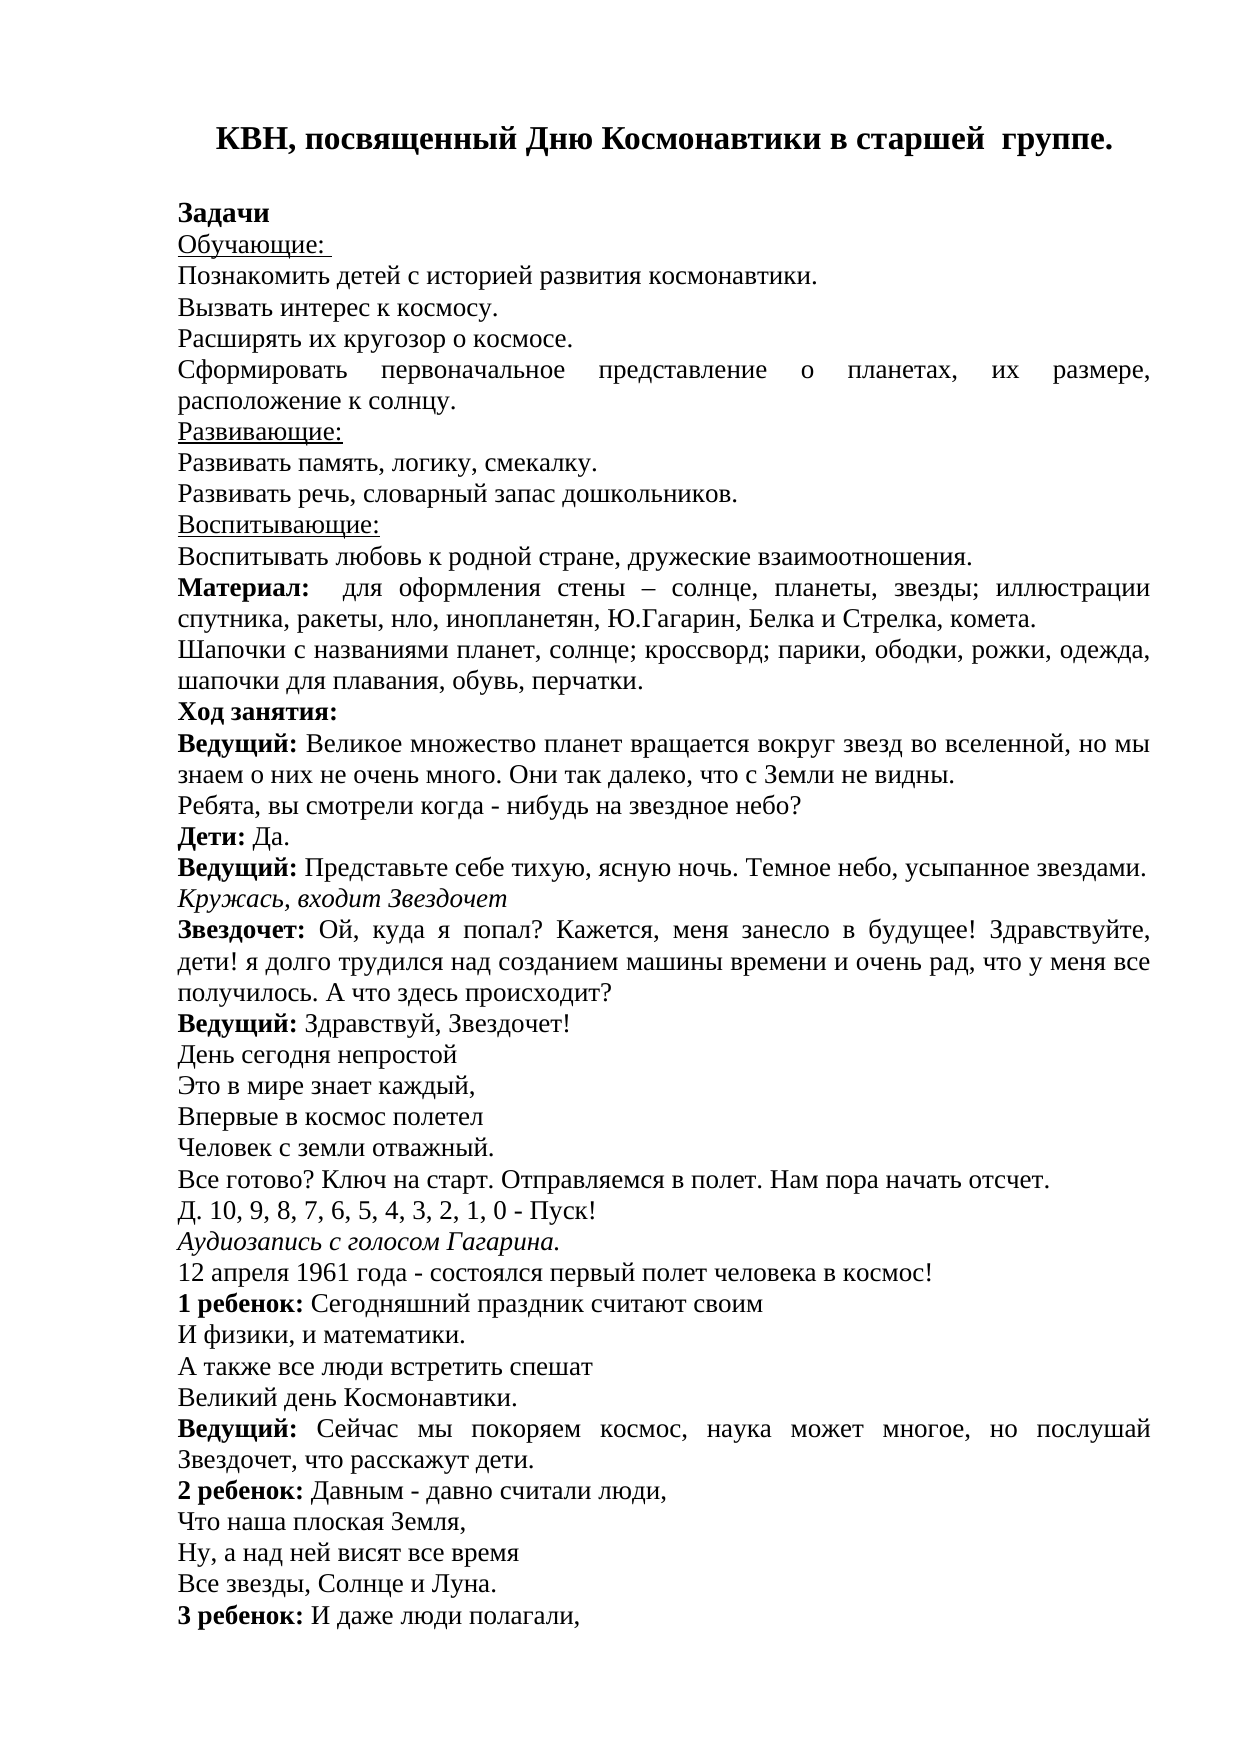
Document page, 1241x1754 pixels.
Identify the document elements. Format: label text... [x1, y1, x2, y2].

text 2 ребенок: Давным - давно считали люди, [177, 1474, 1152, 1505]
text Развивать речь, словарный запас дошкольников. [177, 477, 1152, 509]
text Что наша плоская Земля, [177, 1505, 1152, 1536]
text Д. 10, 9, 8, 7, 6, 5, 4, 3, 2, 1, 0 - Пуск! [177, 1194, 1152, 1225]
text Ведущий: Здравствуй, Звездочет! [177, 1007, 1152, 1038]
text Сформировать первоначальное представление о планетах, их размере, расположение к солнцу. [177, 353, 1152, 415]
text Ход занятия: [177, 696, 1152, 727]
text Это в мире знает каждый, [177, 1069, 1152, 1100]
text 3 ребенок: И даже люди полагали, [177, 1599, 1152, 1630]
text Ну, а над ней висят все время [177, 1536, 1152, 1568]
text Шапочки с названиями планет, солнце; кроссворд; парики, ободки, рожки, одежда, шапочки для плавания, обувь, перчатки. [177, 633, 1152, 696]
text 12 апреля 1961 года - состоялся первый полет человека в космос! [177, 1256, 1152, 1287]
text Вызвать интерес к космосу. [177, 291, 1152, 322]
text Впервые в космос полетел [177, 1100, 1152, 1132]
text Великий день Космонавтики. [177, 1381, 1152, 1412]
text Ведущий: Великое множество планет вращается вокруг звезд во вселенной, но мы знаем о них не очень много. Они так далеко, что с Земли не видны. [177, 727, 1152, 789]
text Познакомить детей с историей развития космонавтики. [177, 259, 1152, 291]
text Ведущий: Сейчас мы покоряем космос, наука может многое, но послушай Звездочет, что расскажут дети. [177, 1412, 1152, 1474]
text Дети: Да. [177, 820, 1152, 851]
text Воспитывающие: [177, 509, 1152, 540]
text 1 ребенок: Сегодняшний праздник считают своим [177, 1287, 1152, 1318]
text Развивающие: [177, 415, 1152, 446]
text Обучающие: [177, 228, 1152, 259]
text Звездочет: Ой, куда я попал? Кажется, меня занесло в будущее! Здравствуйте, дети! я долго трудился над созданием машины времени и очень рад, что у меня все получилось. А что здесь происходит? [177, 913, 1152, 1007]
text И физики, и математики. [177, 1318, 1152, 1349]
text День сегодня непростой [177, 1038, 1152, 1069]
text Задачи [177, 195, 1152, 228]
text Развивать память, логику, смекалку. [177, 446, 1152, 477]
text Все звезды, Солнце и Луна. [177, 1568, 1152, 1599]
text Все готово? Ключ на старт. Отправляемся в полет. Нам пора начать отсчет. [177, 1163, 1152, 1194]
text Воспитывать любовь к родной стране, дружеские взаимоотношения. [177, 540, 1152, 571]
text А также все люди встретить спешат [177, 1349, 1152, 1381]
text Ведущий: Представьте себе тихую, ясную ночь. Темное небо, усыпанное звездами. [177, 851, 1152, 882]
text Ребята, вы смотрели когда - нибудь на звездное небо? [177, 789, 1152, 820]
text Расширять их кругозор о космосе. [177, 322, 1152, 353]
text Аудиозапись с голосом Гагарина. [177, 1225, 1152, 1256]
text Человек с земли отважный. [177, 1132, 1152, 1163]
text Кружась, входит Звездочет [177, 882, 1152, 913]
text Материал: для оформления стены – солнце, планеты, звезды; иллюстрации спутника, ракеты, нло, инопланетян, Ю.Гагарин, Белка и Стрелка, комета. [177, 571, 1152, 633]
text КВН, посвященный Дню Космонавтики в старшей группе. [177, 118, 1152, 156]
